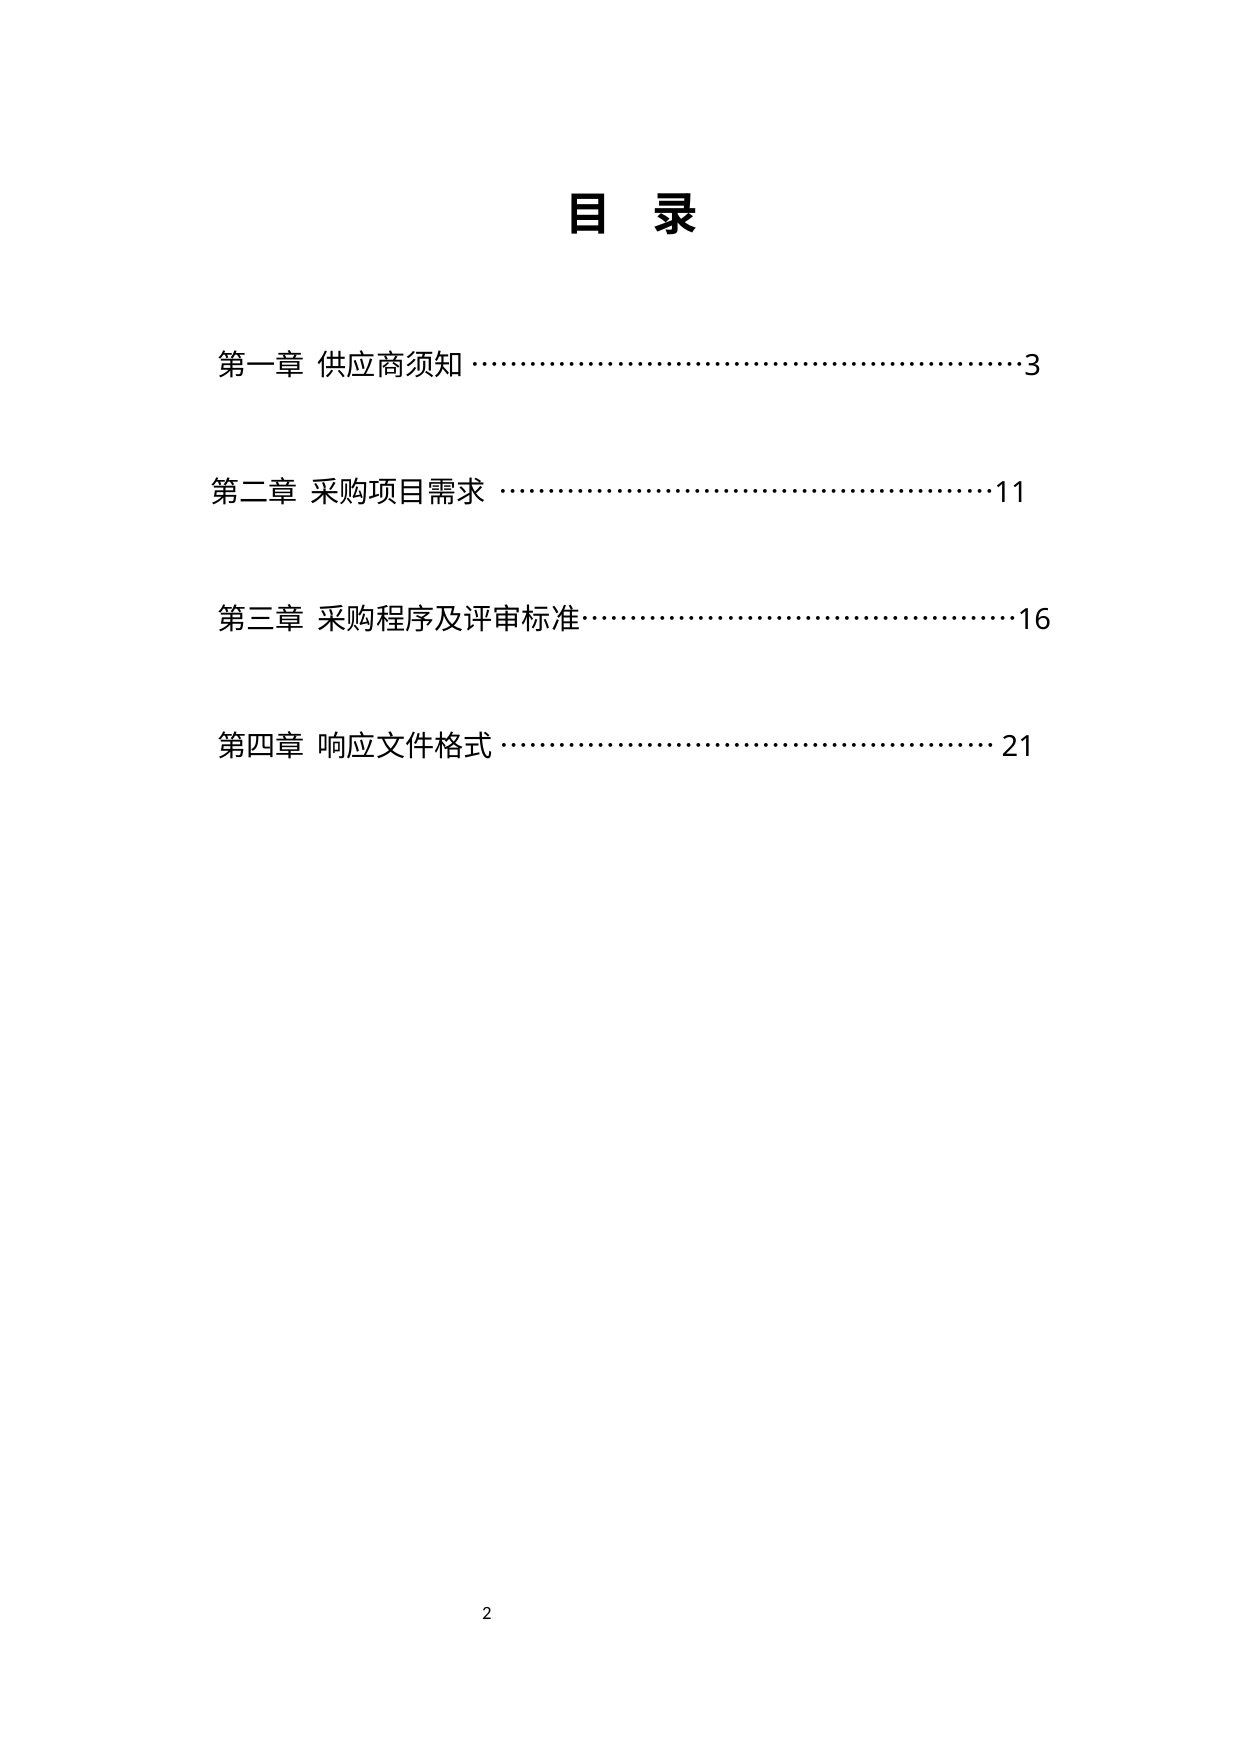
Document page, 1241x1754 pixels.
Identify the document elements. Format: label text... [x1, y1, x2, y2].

list 第三章 采购程序及评审标准………………………………………16 [188, 596, 1076, 638]
text 第一章 供应商须知 …………………………………………………3 [217, 341, 1076, 384]
text 第四章 响应文件格式 …………………………………………… 21 [217, 723, 1076, 765]
text 第二章 采购项目需求 ……………………………………………11 [210, 469, 1076, 511]
text 目 录 [188, 162, 1076, 259]
